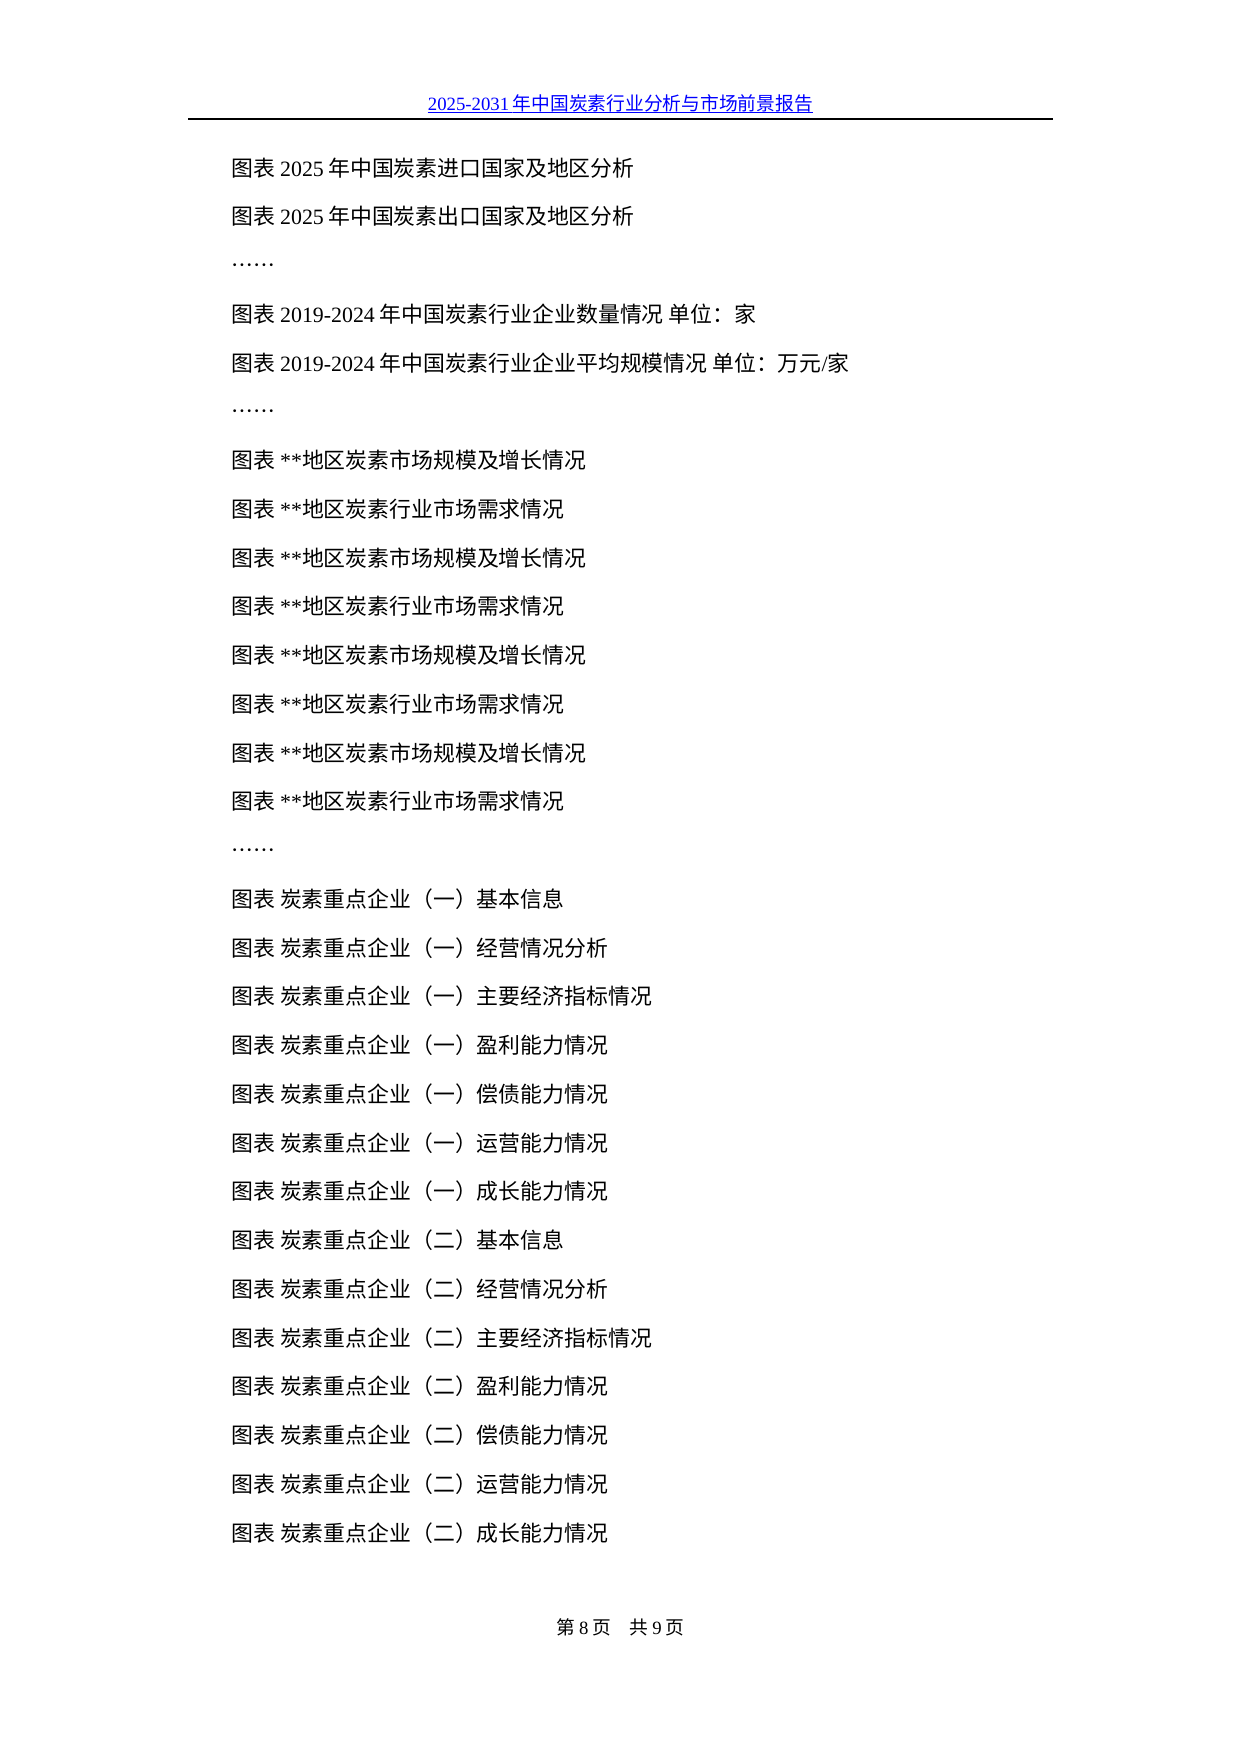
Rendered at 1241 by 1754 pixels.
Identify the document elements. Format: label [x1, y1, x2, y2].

text [187, 150, 1053, 1548]
